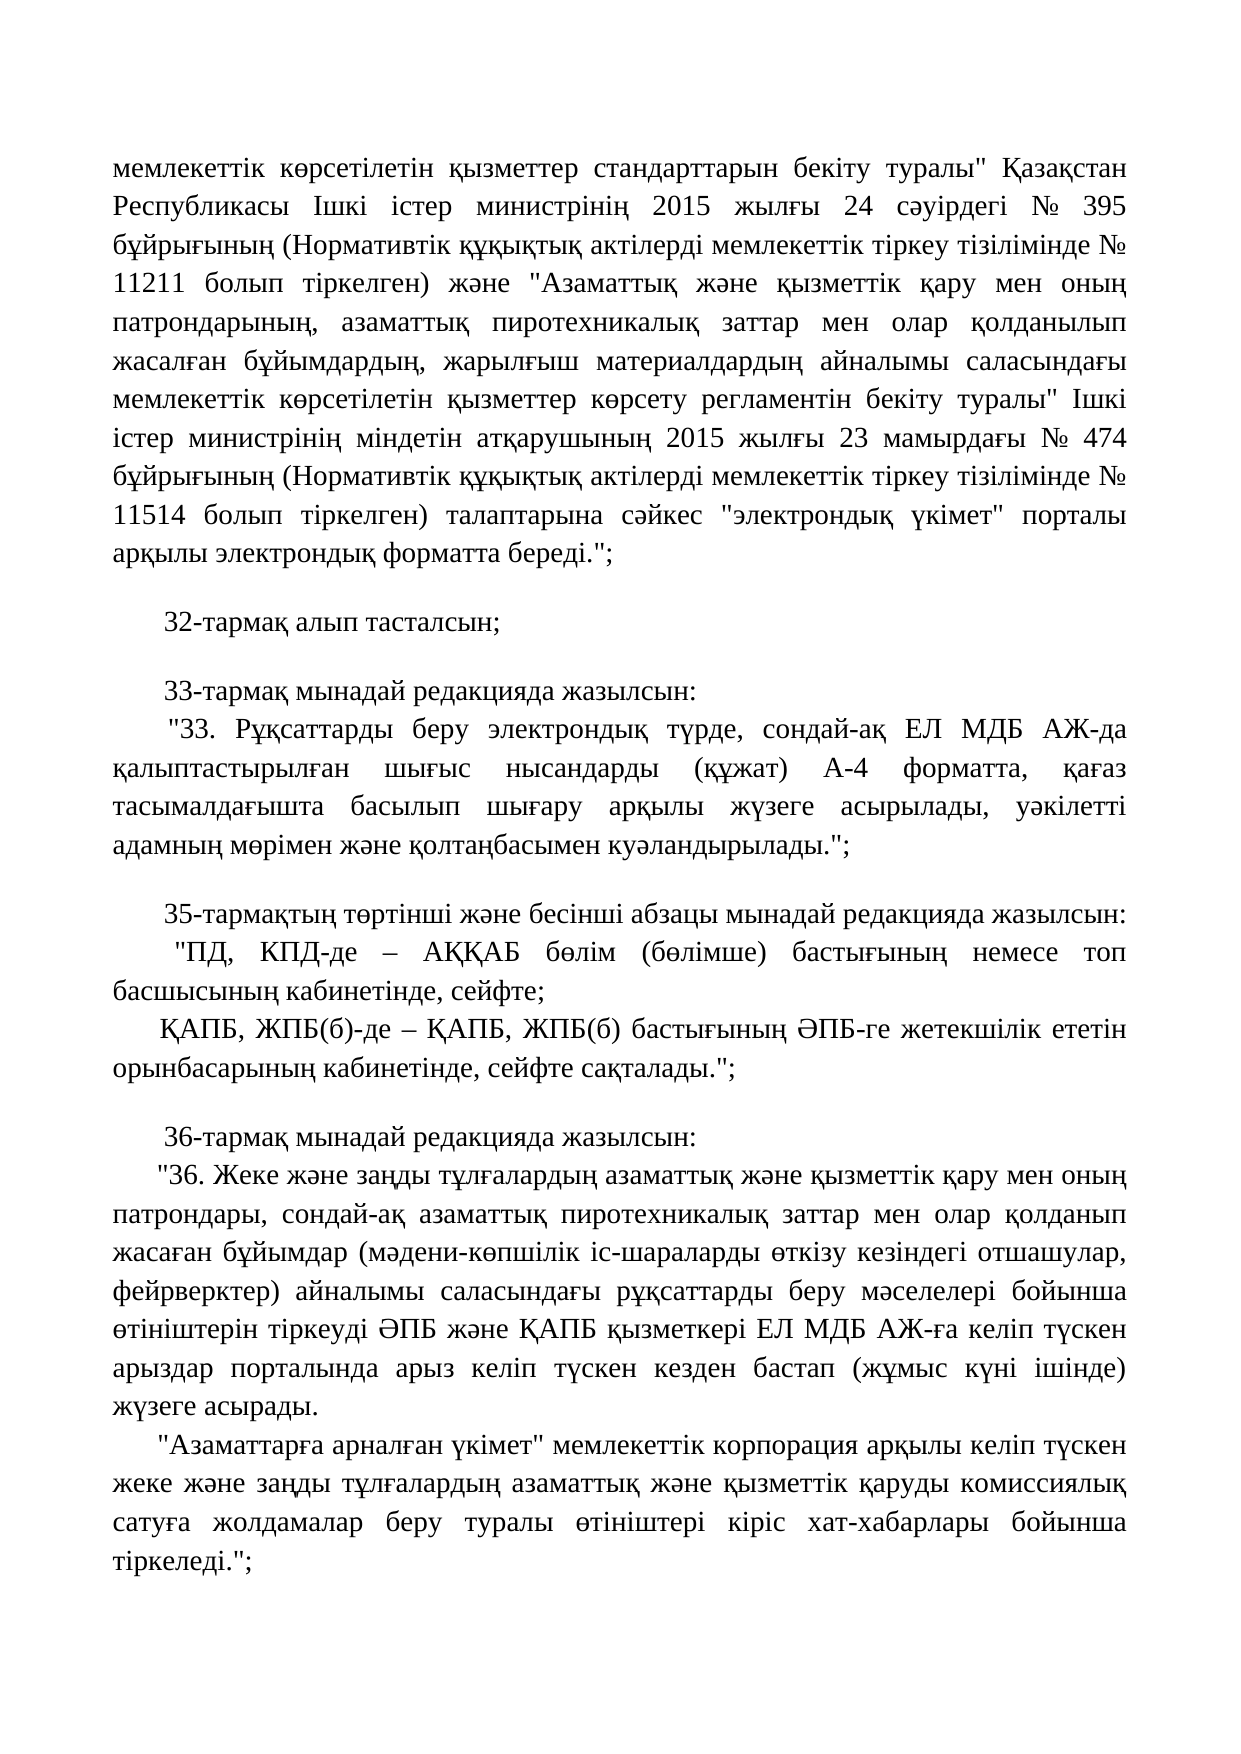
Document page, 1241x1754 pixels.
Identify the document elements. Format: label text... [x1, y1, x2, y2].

text 36-тармақ мынадай редакцияда жазылсын: [112, 1119, 1128, 1152]
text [112, 150, 1128, 569]
text ҚАПБ, ЖПБ(б)-де – ҚАПБ, ЖПБ(б) бастығының ӘПБ-ге жетекшілік ететін орынбасарының кабинетінде, сейфте сақталады."; [112, 1011, 1128, 1083]
text 33-тармақ мынадай редакцияда жазылсын: [112, 673, 1128, 706]
text 35-тармақтың төртінші және бесінші абзацы мынадай редакцияда жазылсын: [112, 896, 1128, 929]
text 32-тармақ алып тасталсын; [112, 604, 1128, 638]
text "Азаматтарға арналған үкімет" мемлекеттік корпорация арқылы келіп түскен жеке және заңды тұлғалардың азаматтық және қызметтік қаруды комиссиялық сатуға жолдамалар беру туралы өтініштері кіріс хат-хабарлары бойынша тіркеледі."; [112, 1427, 1128, 1576]
text "36. Жеке және заңды тұлғалардың азаматтық және қызметтік қару мен оның патрондары, сондай-ақ азаматтық пиротехникалық заттар мен олар қолданып жасаған бұйымдар (мәдени-көпшілік іс-шараларды өткізу кезіндегі отшашулар, фейрверктер) айналымы саласындағы рұқсаттарды беру мәселелері бойынша өтініштерін тіркеуді ӘПБ және ҚАПБ қызметкері ЕЛ МДБ АЖ-ға келіп түскен арыздар порталында арыз келіп түскен кезден бастап (жұмыс күні ішінде) жүзеге асырады. [112, 1157, 1128, 1422]
text "33. Рұқсаттарды беру электрондық түрде, сондай-ақ ЕЛ МДБ АЖ-да қалыптастырылған шығыс нысандарды (құжат) А-4 форматта, қағаз тасымалдағышта басылып шығару арқылы жүзеге асырылады, уәкілетті адамның мөрімен және қолтаңбасымен куәландырылады."; [112, 711, 1128, 861]
text "ПД, КПД-де – АҚҚАБ бөлім (бөлімше) бастығының немесе топ басшысының кабинетінде, сейфте; [112, 934, 1128, 1006]
